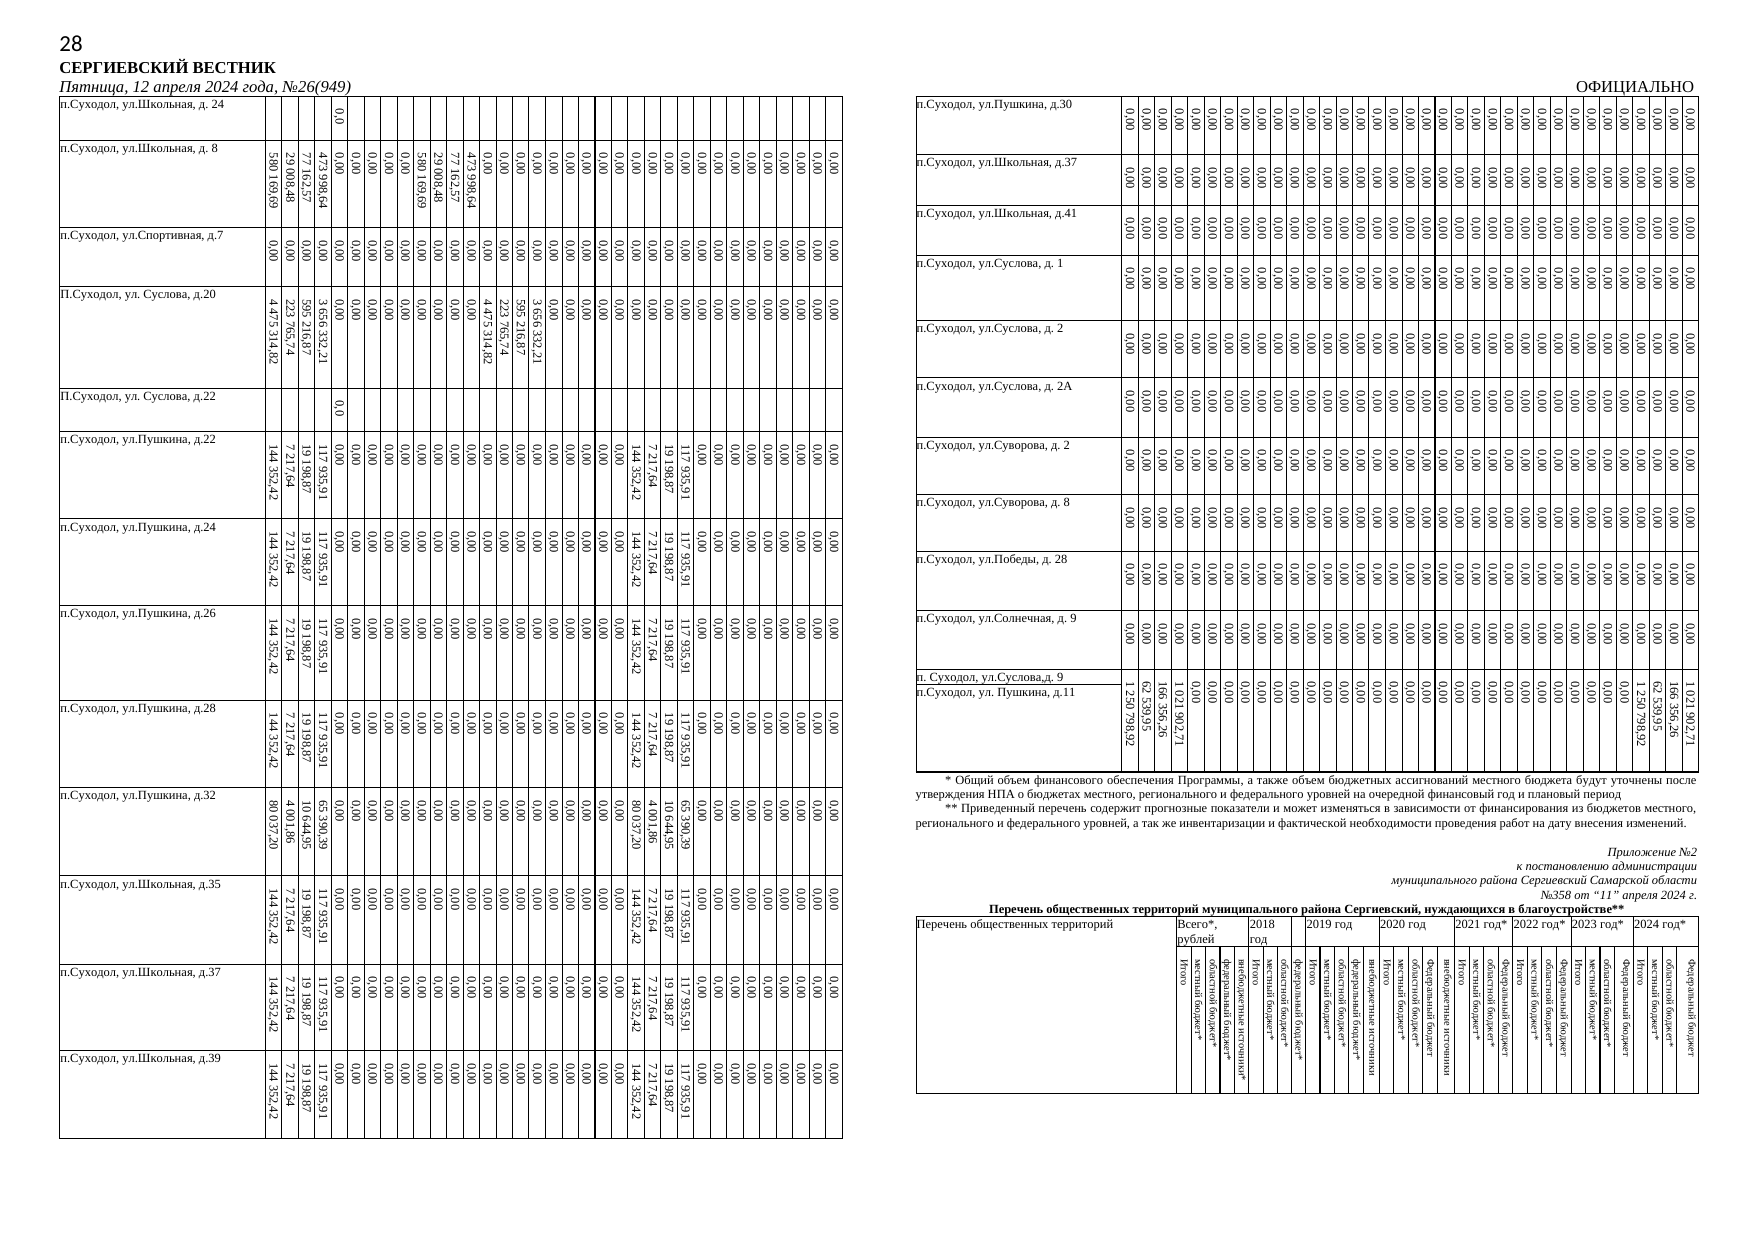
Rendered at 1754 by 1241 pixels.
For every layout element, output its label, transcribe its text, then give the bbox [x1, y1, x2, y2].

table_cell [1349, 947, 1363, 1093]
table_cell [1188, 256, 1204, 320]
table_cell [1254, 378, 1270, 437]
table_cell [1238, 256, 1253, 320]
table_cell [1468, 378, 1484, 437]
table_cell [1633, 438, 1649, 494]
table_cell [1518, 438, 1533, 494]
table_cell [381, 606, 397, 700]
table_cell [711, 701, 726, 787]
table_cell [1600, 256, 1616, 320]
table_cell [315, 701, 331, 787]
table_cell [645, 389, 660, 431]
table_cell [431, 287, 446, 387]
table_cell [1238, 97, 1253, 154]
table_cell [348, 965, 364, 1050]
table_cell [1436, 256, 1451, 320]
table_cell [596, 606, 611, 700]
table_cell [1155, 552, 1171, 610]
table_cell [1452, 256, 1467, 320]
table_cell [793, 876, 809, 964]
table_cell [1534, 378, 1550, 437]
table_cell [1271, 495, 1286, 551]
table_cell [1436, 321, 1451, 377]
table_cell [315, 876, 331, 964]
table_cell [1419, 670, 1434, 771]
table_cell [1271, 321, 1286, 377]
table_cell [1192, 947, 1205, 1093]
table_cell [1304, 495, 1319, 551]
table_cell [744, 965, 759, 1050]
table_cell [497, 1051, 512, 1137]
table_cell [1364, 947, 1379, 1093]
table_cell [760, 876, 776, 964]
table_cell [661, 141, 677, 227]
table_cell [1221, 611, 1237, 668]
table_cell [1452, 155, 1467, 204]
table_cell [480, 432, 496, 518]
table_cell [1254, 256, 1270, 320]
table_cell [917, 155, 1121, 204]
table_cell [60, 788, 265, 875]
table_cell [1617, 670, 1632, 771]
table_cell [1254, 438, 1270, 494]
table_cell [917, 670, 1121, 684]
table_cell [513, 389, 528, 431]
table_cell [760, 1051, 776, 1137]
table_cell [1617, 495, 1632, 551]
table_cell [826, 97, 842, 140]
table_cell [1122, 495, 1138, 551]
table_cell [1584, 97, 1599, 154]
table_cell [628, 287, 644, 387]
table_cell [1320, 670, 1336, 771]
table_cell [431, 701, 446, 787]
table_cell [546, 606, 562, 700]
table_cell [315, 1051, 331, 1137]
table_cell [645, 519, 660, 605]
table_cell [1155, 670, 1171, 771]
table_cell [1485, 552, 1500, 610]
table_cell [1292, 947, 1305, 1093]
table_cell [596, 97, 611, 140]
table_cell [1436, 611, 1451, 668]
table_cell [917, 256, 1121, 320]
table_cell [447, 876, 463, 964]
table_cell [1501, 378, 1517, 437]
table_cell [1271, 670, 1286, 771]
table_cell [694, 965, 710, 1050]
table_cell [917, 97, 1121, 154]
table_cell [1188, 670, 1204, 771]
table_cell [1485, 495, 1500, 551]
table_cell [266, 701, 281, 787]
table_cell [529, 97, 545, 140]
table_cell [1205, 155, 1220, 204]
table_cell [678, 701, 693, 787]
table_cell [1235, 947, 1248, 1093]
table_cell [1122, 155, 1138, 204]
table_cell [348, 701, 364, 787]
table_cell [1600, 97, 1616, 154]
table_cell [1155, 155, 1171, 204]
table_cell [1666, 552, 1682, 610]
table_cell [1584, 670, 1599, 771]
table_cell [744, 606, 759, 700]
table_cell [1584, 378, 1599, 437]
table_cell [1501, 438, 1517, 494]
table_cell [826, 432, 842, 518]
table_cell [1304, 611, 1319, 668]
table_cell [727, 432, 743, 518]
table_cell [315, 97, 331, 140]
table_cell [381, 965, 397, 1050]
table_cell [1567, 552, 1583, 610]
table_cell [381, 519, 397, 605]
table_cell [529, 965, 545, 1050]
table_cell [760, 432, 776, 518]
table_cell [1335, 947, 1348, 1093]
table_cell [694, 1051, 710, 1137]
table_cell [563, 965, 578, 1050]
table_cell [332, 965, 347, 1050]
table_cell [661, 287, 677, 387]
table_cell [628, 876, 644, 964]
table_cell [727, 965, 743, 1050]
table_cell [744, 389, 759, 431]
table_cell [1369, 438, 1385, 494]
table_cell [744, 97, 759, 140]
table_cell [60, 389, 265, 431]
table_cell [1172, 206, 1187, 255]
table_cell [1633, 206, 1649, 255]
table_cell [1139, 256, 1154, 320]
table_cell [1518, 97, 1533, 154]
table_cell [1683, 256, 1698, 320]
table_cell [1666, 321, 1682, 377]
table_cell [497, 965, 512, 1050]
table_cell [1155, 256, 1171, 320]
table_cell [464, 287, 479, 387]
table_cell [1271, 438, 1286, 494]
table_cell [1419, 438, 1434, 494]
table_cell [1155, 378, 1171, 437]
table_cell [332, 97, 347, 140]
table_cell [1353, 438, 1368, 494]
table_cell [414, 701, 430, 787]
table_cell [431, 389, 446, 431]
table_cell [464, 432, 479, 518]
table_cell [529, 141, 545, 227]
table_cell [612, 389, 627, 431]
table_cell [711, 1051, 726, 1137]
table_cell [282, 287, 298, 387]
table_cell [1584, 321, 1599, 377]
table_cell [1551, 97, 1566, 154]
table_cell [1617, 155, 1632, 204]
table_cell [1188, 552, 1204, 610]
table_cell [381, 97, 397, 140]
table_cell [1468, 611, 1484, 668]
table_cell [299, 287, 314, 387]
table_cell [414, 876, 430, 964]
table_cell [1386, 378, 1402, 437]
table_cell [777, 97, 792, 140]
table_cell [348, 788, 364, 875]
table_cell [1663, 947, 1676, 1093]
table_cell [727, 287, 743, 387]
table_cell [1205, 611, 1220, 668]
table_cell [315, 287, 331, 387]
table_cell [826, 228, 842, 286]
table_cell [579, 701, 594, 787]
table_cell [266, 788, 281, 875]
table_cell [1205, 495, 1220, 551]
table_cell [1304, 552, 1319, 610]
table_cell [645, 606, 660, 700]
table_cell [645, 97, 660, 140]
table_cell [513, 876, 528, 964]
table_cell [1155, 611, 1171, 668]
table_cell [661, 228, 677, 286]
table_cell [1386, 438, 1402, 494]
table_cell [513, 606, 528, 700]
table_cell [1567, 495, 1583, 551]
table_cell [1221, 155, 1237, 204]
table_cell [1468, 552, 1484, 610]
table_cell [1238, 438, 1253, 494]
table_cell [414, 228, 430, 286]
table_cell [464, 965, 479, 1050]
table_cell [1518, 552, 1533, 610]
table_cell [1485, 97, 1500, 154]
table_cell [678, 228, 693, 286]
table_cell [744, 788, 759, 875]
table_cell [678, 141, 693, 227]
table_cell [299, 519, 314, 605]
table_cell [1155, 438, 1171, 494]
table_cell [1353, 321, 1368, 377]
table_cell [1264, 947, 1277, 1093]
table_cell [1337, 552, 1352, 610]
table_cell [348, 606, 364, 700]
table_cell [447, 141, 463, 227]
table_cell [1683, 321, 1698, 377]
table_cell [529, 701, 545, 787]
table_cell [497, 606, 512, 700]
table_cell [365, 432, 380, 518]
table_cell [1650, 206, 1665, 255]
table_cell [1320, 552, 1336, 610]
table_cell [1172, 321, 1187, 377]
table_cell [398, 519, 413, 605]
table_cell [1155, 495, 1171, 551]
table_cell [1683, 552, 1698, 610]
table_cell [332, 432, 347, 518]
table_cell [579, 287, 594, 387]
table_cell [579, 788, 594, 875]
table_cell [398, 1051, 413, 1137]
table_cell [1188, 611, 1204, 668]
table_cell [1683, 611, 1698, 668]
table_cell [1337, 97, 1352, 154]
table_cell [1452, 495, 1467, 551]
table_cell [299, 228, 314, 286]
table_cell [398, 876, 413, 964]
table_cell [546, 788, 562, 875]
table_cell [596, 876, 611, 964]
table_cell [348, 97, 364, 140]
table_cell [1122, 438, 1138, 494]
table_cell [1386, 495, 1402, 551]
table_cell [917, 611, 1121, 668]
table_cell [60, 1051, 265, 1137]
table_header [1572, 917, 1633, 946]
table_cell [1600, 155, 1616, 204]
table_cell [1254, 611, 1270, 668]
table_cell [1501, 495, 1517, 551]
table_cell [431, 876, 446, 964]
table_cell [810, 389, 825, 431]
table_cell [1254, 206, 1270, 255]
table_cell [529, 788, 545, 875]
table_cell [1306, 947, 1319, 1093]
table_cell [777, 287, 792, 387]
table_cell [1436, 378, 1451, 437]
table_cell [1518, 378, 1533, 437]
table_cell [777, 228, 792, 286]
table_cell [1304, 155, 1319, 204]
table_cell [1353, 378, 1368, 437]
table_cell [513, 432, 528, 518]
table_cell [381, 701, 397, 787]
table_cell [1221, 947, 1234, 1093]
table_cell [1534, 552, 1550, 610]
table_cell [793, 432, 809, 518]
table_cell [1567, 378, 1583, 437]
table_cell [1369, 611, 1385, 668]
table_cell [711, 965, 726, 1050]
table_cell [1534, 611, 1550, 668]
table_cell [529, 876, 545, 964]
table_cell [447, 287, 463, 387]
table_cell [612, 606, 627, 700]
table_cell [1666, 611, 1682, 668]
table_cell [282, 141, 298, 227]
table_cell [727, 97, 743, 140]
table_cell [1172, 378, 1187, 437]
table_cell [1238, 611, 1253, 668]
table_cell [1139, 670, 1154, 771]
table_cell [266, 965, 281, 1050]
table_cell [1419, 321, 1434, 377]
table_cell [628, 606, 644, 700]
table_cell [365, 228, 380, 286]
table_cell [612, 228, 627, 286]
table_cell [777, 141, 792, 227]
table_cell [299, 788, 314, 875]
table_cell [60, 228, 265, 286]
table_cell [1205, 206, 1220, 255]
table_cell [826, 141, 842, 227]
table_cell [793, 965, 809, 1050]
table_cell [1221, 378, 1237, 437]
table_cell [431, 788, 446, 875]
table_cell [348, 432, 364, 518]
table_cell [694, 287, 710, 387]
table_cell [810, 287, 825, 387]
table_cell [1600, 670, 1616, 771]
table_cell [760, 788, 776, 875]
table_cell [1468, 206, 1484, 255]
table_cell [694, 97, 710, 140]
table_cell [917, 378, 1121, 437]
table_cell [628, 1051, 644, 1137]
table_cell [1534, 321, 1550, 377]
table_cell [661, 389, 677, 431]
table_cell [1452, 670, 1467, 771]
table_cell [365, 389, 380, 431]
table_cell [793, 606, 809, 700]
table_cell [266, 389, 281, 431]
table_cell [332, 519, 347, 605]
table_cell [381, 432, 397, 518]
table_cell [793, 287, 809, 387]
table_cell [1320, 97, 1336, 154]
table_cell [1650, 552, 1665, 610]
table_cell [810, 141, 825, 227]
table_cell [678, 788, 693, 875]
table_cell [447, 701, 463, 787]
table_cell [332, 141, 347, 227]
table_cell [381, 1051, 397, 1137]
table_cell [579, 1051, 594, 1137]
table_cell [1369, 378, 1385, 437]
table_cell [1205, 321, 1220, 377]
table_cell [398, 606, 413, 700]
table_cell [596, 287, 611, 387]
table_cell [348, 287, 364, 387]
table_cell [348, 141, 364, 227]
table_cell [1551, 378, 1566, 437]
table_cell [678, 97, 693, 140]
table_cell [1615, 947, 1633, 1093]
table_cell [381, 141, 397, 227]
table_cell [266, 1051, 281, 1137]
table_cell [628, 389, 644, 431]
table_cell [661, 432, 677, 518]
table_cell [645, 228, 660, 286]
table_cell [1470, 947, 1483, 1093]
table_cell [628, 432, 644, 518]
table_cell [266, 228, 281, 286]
text к постановлению администрации [915, 859, 1698, 873]
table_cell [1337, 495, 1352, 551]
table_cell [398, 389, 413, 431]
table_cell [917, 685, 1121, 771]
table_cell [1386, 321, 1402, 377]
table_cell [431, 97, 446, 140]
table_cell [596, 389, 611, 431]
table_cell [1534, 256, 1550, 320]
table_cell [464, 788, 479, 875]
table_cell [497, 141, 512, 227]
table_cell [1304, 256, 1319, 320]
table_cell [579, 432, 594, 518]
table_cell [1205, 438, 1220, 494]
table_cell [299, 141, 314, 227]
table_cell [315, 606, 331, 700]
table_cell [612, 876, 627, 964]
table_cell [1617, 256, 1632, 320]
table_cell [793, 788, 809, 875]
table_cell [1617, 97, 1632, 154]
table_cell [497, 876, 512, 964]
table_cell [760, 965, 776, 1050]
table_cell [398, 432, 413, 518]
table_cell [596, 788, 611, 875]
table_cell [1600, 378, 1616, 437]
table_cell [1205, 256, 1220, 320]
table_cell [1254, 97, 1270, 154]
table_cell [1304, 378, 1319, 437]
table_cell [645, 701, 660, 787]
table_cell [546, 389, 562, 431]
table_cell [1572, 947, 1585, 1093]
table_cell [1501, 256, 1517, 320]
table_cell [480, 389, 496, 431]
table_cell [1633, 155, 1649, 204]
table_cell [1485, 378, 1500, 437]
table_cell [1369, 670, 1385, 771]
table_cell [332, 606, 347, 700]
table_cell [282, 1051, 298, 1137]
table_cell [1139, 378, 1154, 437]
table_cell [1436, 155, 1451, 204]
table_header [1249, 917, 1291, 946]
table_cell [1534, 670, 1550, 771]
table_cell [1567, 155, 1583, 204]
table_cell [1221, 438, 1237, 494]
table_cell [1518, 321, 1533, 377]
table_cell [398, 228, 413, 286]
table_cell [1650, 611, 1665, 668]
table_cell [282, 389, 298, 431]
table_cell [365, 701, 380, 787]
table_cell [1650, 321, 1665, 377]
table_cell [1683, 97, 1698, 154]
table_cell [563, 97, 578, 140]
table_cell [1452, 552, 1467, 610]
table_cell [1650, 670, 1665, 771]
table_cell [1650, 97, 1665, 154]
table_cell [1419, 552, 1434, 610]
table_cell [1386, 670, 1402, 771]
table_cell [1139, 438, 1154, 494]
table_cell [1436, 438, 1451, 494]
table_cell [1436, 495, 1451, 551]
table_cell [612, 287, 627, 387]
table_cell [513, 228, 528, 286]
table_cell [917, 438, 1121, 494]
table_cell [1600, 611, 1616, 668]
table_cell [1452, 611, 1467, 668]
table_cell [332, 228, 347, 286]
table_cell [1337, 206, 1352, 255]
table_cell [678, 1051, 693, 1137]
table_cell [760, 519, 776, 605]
text ** Приведенный перечень содержит прогнозные показатели и может изменяться в зависимости от финансирования из бюджетов местного, регионального и федерального уровней, а так же инвентаризации и фактической необходимости проведения работ на дату внесения изменений. [915, 801, 1698, 830]
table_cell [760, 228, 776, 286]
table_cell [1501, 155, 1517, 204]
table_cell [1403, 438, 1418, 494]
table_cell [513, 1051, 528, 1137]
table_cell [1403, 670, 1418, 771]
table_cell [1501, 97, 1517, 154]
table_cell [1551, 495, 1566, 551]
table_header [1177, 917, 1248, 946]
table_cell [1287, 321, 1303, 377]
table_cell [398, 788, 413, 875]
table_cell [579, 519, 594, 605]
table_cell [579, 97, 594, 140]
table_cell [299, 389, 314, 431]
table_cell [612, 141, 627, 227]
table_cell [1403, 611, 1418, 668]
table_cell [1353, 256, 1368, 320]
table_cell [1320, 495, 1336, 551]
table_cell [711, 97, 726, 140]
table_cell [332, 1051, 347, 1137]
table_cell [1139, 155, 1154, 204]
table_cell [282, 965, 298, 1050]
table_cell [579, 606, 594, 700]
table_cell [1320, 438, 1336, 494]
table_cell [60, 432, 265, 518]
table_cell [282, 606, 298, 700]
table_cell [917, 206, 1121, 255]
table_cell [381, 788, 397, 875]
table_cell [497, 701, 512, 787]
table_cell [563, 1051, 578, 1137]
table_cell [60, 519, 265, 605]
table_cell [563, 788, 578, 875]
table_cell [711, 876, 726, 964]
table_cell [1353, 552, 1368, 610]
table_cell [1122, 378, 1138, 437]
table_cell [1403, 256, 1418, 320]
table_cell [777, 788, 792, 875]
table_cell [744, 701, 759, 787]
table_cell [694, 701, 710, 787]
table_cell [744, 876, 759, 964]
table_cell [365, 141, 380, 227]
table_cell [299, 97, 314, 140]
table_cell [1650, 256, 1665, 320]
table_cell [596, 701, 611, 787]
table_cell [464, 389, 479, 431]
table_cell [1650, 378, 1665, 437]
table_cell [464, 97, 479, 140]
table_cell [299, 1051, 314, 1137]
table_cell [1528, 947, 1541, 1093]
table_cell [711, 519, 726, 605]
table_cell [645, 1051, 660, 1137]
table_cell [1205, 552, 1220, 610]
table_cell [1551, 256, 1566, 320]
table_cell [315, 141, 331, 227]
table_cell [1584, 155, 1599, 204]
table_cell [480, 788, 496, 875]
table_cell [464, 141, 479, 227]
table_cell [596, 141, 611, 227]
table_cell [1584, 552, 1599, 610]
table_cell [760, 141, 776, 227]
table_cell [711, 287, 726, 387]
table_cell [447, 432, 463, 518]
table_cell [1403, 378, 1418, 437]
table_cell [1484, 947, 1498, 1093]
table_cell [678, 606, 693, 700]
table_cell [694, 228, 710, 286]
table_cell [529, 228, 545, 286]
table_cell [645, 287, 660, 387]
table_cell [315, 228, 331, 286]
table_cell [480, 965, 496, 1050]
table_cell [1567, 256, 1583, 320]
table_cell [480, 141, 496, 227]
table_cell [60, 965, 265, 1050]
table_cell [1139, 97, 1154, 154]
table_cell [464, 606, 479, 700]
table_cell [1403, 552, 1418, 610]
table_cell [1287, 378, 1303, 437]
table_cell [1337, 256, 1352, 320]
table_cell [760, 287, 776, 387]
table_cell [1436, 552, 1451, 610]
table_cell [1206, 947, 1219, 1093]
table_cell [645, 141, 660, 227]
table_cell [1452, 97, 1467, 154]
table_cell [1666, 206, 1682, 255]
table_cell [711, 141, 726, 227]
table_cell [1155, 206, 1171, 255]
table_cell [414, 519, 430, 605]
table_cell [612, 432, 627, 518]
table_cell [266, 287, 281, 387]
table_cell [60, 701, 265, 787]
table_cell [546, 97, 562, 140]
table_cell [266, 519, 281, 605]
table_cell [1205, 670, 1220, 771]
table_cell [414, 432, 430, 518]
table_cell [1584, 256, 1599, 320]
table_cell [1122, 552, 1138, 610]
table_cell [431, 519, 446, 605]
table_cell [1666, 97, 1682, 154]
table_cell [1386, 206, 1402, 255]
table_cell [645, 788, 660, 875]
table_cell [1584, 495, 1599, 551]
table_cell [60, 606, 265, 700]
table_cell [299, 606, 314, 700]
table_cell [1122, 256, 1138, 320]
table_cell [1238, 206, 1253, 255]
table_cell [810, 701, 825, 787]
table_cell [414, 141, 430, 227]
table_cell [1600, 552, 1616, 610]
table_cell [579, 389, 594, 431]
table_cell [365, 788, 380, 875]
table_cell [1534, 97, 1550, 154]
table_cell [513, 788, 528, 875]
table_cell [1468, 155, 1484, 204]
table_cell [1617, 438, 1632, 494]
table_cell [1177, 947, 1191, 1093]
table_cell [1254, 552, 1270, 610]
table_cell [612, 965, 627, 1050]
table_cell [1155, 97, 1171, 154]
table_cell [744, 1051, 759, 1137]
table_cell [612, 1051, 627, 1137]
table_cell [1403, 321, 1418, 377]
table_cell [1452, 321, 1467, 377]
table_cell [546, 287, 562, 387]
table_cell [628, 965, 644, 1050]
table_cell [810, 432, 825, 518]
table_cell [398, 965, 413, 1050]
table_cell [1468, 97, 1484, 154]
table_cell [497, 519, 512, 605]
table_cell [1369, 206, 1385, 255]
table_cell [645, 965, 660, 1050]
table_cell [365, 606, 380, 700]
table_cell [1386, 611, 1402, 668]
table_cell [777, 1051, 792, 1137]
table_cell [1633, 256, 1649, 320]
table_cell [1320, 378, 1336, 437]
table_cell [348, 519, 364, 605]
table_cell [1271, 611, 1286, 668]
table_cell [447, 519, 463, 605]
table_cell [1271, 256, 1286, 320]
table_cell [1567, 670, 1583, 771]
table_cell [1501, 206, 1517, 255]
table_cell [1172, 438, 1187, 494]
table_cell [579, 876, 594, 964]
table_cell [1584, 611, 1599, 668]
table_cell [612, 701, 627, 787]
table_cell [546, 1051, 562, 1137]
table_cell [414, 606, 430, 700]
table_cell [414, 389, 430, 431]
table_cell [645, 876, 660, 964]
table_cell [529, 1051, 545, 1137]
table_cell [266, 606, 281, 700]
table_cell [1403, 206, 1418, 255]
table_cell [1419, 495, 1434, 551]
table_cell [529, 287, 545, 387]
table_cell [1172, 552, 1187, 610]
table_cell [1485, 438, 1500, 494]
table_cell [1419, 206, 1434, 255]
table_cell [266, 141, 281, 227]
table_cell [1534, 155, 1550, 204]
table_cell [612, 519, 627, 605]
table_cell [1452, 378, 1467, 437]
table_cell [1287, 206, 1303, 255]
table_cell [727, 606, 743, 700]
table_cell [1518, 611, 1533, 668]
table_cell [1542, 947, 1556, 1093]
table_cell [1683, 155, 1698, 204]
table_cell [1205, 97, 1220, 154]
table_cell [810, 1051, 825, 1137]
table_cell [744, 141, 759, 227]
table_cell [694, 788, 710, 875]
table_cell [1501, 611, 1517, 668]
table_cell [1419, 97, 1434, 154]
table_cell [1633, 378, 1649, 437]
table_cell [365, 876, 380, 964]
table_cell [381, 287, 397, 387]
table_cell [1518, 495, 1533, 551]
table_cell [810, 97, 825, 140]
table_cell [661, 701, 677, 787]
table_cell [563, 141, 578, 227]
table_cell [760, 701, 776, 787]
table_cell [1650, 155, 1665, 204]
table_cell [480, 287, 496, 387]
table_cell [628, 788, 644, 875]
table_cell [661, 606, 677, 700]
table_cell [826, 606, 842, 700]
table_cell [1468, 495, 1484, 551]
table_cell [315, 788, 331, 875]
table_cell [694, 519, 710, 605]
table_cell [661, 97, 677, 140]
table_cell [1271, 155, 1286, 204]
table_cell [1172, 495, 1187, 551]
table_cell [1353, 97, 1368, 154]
text №358 от “11” апреля 2024 г. [915, 887, 1698, 902]
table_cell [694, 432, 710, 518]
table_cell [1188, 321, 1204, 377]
text Приложение №2 [915, 844, 1698, 859]
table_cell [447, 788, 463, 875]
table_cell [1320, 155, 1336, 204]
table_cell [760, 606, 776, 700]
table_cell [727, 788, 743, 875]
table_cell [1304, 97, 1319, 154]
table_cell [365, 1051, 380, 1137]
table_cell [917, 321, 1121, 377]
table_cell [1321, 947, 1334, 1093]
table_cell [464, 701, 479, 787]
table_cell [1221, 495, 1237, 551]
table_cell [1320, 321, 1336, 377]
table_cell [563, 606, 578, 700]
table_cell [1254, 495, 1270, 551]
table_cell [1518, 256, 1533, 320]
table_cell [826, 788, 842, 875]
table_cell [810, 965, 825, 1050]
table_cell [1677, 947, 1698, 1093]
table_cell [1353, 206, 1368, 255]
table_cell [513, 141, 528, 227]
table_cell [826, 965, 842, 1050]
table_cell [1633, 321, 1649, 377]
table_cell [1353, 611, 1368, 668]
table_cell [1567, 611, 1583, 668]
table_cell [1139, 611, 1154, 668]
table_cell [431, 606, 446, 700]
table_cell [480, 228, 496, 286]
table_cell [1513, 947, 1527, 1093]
text Перечень общественных территорий муниципального района Сергиевский, нуждающихся в благоустройстве** [915, 902, 1698, 916]
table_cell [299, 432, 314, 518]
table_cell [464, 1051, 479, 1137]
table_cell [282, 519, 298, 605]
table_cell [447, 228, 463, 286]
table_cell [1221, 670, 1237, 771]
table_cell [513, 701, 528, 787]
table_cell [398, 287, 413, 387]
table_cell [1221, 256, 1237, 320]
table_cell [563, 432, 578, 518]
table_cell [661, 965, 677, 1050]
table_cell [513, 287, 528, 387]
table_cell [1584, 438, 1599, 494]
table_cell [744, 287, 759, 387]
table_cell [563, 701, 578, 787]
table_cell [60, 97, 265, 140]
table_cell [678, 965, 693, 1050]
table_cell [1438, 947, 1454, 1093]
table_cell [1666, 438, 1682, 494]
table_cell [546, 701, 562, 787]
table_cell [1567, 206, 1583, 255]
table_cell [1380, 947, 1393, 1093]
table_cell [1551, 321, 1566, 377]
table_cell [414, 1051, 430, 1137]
text * Общий объем финансового обеспечения Программы, а также объем бюджетных ассигнований местного бюджета будут уточнены после утверждения НПА о бюджетах местного, регионального и федерального уровней на очередной финансовый год и плановый период [915, 772, 1698, 801]
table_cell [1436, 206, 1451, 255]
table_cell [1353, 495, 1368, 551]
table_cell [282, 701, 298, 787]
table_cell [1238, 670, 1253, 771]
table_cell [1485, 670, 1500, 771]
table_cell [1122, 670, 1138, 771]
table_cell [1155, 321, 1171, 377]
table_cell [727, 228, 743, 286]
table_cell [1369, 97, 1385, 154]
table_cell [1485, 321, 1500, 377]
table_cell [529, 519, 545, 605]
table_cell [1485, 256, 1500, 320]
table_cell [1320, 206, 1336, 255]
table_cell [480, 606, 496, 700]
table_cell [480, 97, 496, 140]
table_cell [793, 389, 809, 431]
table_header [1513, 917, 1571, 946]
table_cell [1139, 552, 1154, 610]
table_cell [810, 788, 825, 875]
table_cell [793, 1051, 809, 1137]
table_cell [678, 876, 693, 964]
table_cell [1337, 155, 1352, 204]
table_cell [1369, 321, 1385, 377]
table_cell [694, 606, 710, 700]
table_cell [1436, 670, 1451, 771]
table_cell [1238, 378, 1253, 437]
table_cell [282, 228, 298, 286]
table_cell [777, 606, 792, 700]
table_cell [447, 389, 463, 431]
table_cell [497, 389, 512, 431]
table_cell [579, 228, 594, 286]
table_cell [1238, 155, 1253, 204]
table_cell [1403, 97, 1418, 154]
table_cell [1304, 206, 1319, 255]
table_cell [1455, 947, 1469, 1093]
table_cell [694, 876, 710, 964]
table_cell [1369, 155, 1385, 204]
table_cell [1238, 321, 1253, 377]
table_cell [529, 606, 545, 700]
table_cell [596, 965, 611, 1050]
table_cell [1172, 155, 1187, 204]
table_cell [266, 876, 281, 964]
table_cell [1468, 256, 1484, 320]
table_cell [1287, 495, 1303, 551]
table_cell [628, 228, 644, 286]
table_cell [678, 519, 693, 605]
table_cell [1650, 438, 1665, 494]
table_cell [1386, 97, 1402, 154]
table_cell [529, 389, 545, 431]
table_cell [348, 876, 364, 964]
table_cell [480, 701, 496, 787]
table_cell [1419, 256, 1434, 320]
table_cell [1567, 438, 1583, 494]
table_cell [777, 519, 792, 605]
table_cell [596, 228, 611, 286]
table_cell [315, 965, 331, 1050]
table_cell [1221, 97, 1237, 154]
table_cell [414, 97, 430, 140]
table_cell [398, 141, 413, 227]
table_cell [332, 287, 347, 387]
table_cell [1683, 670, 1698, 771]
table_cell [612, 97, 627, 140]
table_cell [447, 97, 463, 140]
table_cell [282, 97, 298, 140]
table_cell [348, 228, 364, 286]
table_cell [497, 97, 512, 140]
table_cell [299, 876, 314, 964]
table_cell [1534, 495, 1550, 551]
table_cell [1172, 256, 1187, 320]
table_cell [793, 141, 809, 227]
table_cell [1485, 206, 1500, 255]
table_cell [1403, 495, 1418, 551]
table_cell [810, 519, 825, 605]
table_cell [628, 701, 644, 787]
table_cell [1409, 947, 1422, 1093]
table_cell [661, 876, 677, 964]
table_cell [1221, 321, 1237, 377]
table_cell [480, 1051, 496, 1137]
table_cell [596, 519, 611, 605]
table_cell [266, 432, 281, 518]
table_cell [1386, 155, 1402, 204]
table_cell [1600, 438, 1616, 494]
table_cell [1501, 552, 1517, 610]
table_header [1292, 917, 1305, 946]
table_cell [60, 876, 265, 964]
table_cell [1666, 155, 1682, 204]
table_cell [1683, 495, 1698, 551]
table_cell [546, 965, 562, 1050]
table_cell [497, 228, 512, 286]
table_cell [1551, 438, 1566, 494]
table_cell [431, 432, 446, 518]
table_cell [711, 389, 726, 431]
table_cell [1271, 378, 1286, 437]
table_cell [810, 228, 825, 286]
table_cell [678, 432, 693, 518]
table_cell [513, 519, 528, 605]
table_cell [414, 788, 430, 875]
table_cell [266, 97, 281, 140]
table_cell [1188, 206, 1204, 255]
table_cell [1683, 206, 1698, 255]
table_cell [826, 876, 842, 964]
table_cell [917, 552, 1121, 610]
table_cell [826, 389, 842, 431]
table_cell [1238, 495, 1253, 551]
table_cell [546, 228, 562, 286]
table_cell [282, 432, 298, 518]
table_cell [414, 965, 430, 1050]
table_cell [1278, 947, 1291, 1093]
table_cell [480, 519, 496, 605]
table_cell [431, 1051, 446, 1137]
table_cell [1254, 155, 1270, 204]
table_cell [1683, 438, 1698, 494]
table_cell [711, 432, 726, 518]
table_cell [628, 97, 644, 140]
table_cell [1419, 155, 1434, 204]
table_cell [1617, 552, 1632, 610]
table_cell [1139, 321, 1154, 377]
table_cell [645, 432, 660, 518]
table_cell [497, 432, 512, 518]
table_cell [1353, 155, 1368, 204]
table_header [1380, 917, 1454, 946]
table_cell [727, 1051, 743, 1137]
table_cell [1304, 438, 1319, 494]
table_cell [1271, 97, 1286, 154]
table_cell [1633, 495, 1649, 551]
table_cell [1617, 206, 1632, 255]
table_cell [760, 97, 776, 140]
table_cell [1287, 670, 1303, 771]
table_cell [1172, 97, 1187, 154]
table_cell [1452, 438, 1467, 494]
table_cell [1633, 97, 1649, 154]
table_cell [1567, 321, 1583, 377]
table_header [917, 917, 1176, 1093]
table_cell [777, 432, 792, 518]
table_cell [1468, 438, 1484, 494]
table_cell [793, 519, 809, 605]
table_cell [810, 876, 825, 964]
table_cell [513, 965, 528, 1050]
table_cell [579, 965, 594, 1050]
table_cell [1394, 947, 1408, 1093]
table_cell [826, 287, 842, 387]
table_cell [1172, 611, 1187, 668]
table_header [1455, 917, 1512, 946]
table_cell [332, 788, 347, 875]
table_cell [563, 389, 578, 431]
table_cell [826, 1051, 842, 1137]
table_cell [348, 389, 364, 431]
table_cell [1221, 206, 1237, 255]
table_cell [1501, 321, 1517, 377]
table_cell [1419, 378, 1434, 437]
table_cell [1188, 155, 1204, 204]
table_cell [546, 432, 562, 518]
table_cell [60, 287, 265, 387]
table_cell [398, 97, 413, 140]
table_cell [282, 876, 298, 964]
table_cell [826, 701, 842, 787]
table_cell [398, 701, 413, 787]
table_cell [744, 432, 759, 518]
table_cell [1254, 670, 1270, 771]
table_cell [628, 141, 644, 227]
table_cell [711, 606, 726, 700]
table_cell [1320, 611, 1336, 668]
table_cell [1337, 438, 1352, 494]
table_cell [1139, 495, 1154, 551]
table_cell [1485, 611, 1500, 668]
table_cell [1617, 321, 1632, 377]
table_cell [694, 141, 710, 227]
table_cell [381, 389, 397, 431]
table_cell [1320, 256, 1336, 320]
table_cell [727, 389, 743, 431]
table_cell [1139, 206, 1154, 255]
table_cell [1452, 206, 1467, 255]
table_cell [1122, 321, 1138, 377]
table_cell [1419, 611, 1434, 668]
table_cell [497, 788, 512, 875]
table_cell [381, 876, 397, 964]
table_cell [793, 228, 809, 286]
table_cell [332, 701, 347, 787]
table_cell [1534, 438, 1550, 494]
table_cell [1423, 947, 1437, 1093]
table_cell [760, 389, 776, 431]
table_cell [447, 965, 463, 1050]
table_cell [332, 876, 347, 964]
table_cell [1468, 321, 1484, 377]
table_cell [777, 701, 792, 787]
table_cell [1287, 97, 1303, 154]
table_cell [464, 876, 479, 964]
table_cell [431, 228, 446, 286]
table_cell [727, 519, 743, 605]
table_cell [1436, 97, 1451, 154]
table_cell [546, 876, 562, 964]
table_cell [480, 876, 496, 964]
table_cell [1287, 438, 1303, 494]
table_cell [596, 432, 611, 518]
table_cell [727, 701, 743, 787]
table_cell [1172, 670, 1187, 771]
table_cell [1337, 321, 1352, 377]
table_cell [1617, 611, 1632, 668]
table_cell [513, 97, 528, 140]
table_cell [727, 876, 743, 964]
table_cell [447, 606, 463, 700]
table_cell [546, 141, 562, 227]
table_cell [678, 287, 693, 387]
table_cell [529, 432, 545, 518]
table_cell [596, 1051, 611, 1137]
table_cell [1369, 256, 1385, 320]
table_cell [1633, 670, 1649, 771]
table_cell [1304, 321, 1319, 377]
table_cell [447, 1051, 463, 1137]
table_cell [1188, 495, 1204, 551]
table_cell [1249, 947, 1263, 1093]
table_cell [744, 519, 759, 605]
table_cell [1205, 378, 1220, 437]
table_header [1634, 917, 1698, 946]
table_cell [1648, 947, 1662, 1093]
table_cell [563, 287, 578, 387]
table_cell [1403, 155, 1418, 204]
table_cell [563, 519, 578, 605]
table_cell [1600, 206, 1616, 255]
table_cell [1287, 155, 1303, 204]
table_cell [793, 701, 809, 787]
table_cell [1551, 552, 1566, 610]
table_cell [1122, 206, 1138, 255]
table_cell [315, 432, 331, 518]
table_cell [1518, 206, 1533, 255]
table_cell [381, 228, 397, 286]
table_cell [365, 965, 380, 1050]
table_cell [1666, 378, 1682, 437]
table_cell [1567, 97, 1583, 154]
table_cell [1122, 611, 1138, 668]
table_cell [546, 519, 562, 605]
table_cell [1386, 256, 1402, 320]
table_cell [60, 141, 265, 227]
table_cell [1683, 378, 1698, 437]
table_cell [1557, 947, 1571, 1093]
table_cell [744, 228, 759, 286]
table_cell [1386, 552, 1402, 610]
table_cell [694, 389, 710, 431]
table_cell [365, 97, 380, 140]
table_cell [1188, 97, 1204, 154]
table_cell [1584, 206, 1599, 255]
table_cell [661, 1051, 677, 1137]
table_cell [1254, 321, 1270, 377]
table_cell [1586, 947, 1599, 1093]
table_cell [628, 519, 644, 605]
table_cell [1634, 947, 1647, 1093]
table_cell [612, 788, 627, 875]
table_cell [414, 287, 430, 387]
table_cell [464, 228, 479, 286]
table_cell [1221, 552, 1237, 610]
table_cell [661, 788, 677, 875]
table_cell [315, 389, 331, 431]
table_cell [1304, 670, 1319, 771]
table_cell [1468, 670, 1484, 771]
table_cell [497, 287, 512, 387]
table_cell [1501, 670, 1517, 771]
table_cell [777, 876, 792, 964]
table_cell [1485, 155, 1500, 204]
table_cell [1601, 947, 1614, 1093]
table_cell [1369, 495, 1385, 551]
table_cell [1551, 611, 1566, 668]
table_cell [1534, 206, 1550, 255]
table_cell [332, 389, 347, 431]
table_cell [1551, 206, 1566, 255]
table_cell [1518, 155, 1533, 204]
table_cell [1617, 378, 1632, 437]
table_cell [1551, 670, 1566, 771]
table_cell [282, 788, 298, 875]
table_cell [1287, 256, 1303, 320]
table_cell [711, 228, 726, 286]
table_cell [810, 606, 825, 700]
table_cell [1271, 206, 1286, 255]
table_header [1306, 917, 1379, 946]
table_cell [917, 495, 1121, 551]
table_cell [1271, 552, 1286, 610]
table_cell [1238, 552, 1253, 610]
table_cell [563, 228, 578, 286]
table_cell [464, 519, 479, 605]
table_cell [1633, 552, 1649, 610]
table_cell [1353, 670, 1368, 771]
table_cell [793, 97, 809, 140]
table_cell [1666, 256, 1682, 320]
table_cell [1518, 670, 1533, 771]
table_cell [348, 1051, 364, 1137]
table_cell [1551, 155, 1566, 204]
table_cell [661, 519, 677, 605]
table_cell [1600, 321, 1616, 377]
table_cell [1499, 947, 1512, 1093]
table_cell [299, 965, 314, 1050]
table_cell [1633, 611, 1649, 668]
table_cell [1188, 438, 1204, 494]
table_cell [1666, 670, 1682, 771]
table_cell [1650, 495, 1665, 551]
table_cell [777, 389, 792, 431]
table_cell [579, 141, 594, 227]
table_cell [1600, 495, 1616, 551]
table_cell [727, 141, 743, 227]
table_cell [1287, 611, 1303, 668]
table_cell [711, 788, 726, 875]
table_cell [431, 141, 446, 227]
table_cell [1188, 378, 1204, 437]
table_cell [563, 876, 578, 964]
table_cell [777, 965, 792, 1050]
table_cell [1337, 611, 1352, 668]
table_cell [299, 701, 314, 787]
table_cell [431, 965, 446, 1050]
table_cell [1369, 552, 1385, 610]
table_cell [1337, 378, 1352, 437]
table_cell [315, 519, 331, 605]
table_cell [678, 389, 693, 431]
text муниципального района Сергиевский Самарской области [915, 873, 1698, 887]
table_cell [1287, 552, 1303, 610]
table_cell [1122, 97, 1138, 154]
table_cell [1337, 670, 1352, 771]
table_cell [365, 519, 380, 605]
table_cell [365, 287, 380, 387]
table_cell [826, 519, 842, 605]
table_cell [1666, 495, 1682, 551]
